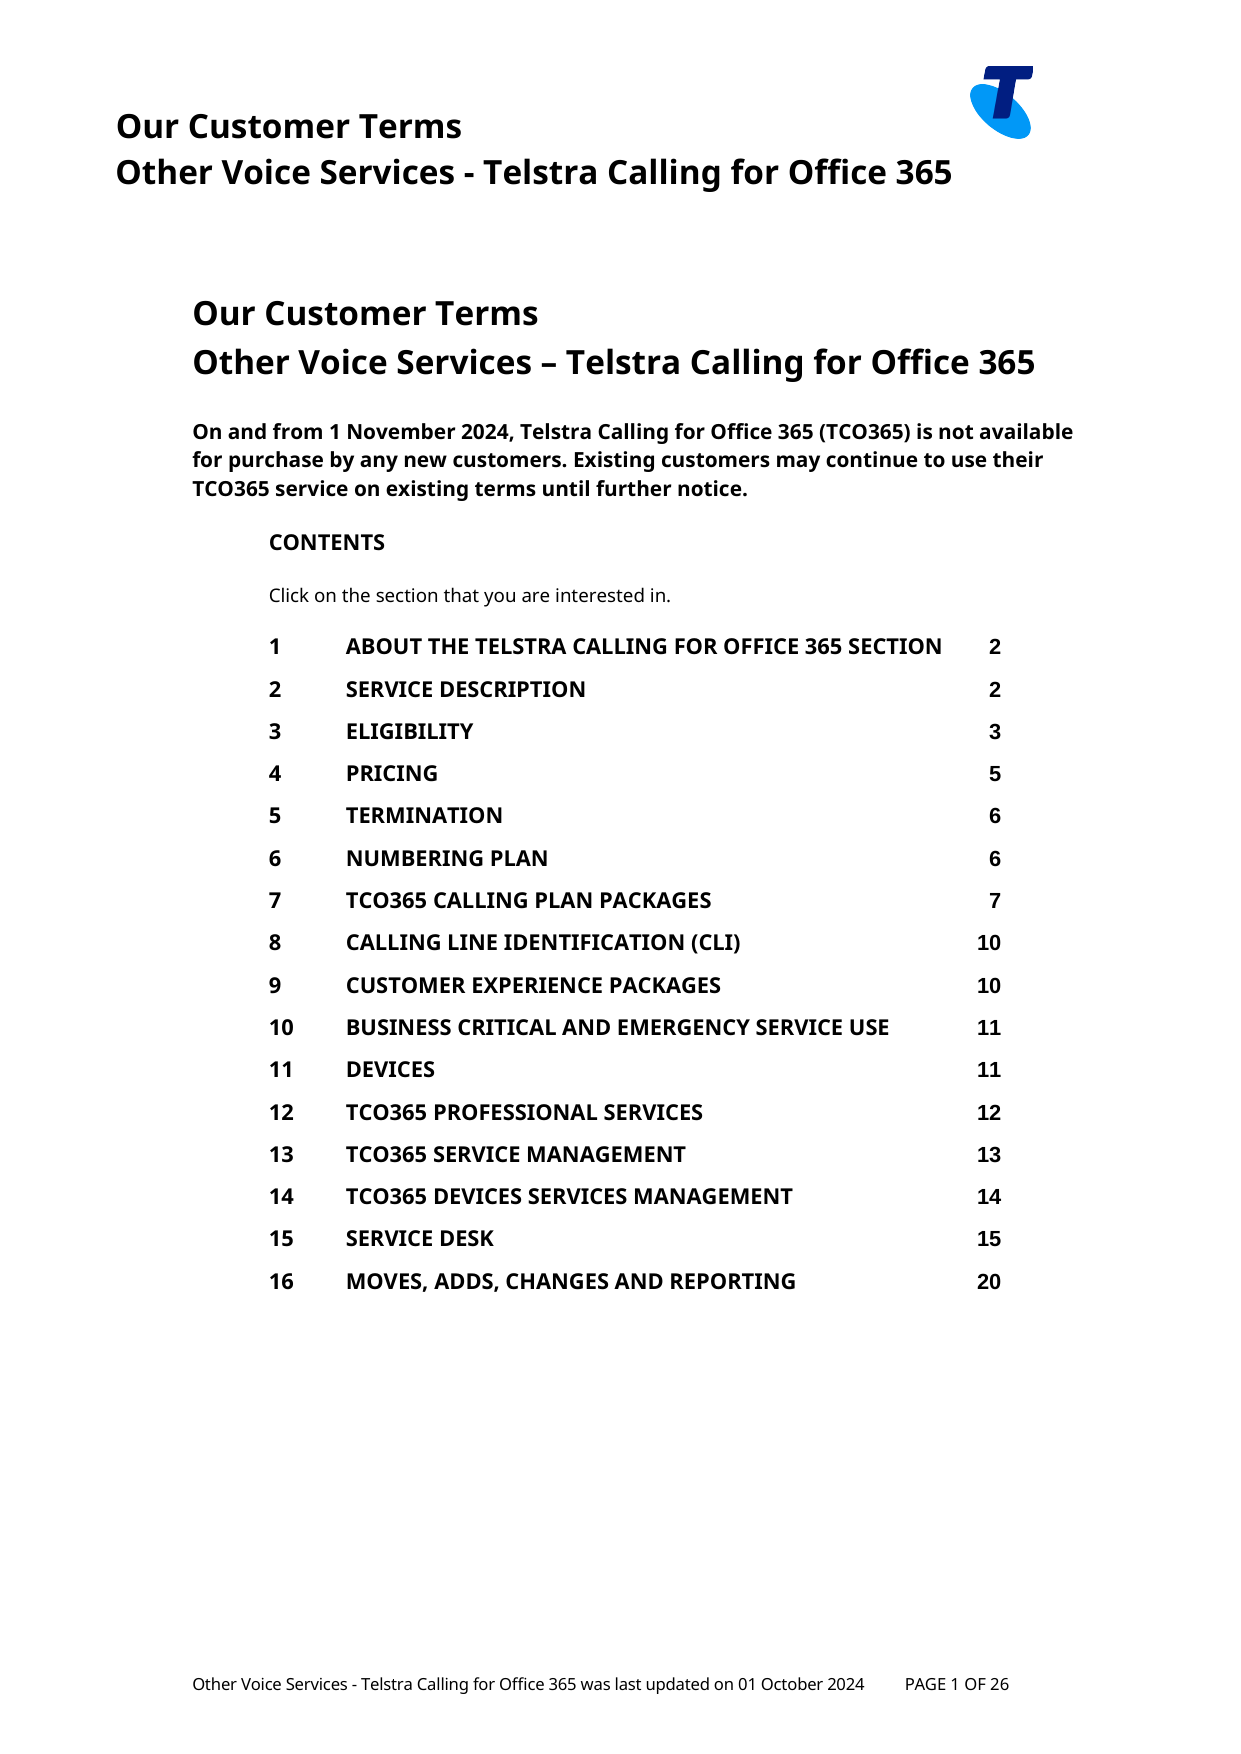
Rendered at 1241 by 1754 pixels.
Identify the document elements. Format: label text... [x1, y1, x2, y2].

text Click on the section that you are interested in. [192, 582, 1078, 607]
text 6 NUMBERING PLAN 6 [269, 843, 1078, 873]
text 15 SERVICE DESK 15 [269, 1223, 1078, 1253]
text 8 CALLING LINE IDENTIFICATION (CLI) 10 [269, 927, 1078, 957]
text 9 CUSTOMER EXPERIENCE PACKAGES 10 [269, 970, 1078, 999]
text 14 TCO365 DEVICES SERVICES MANAGEMENT 14 [269, 1181, 1078, 1211]
text 12 TCO365 PROFESSIONAL SERVICES 12 [269, 1097, 1078, 1126]
text 11 DEVICES 11 [269, 1054, 1078, 1084]
text On and from 1 November 2024, Telstra Calling for Office 365 (TCO365) is not available for purchase by any new customers. Existing customers may continue to use their TCO365 service on existing terms until further notice. [192, 417, 1078, 502]
text 13 TCO365 SERVICE MANAGEMENT 13 [269, 1139, 1078, 1169]
text 10 BUSINESS CRITICAL AND EMERGENCY SERVICE USE 11 [269, 1012, 1078, 1042]
text 16 MOVES, ADDS, CHANGES AND REPORTING 20 [269, 1266, 1078, 1296]
text Our Customer Terms Other Voice Services – Telstra Calling for Office 365 [192, 290, 1078, 384]
picture [970, 66, 1033, 139]
text 5 TERMINATION 6 [269, 801, 1078, 830]
text 2 SERVICE DESCRIPTION 2 [269, 674, 1078, 703]
text 7 TCO365 CALLING PLAN PACKAGES 7 [269, 885, 1078, 915]
text CONTENTS [192, 527, 1078, 557]
text 1 ABOUT THE TELSTRA CALLING FOR OFFICE 365 SECTION 2 [269, 631, 1078, 661]
text 3 ELIGIBILITY 3 [269, 716, 1078, 746]
text 4 PRICING 5 [269, 758, 1078, 788]
